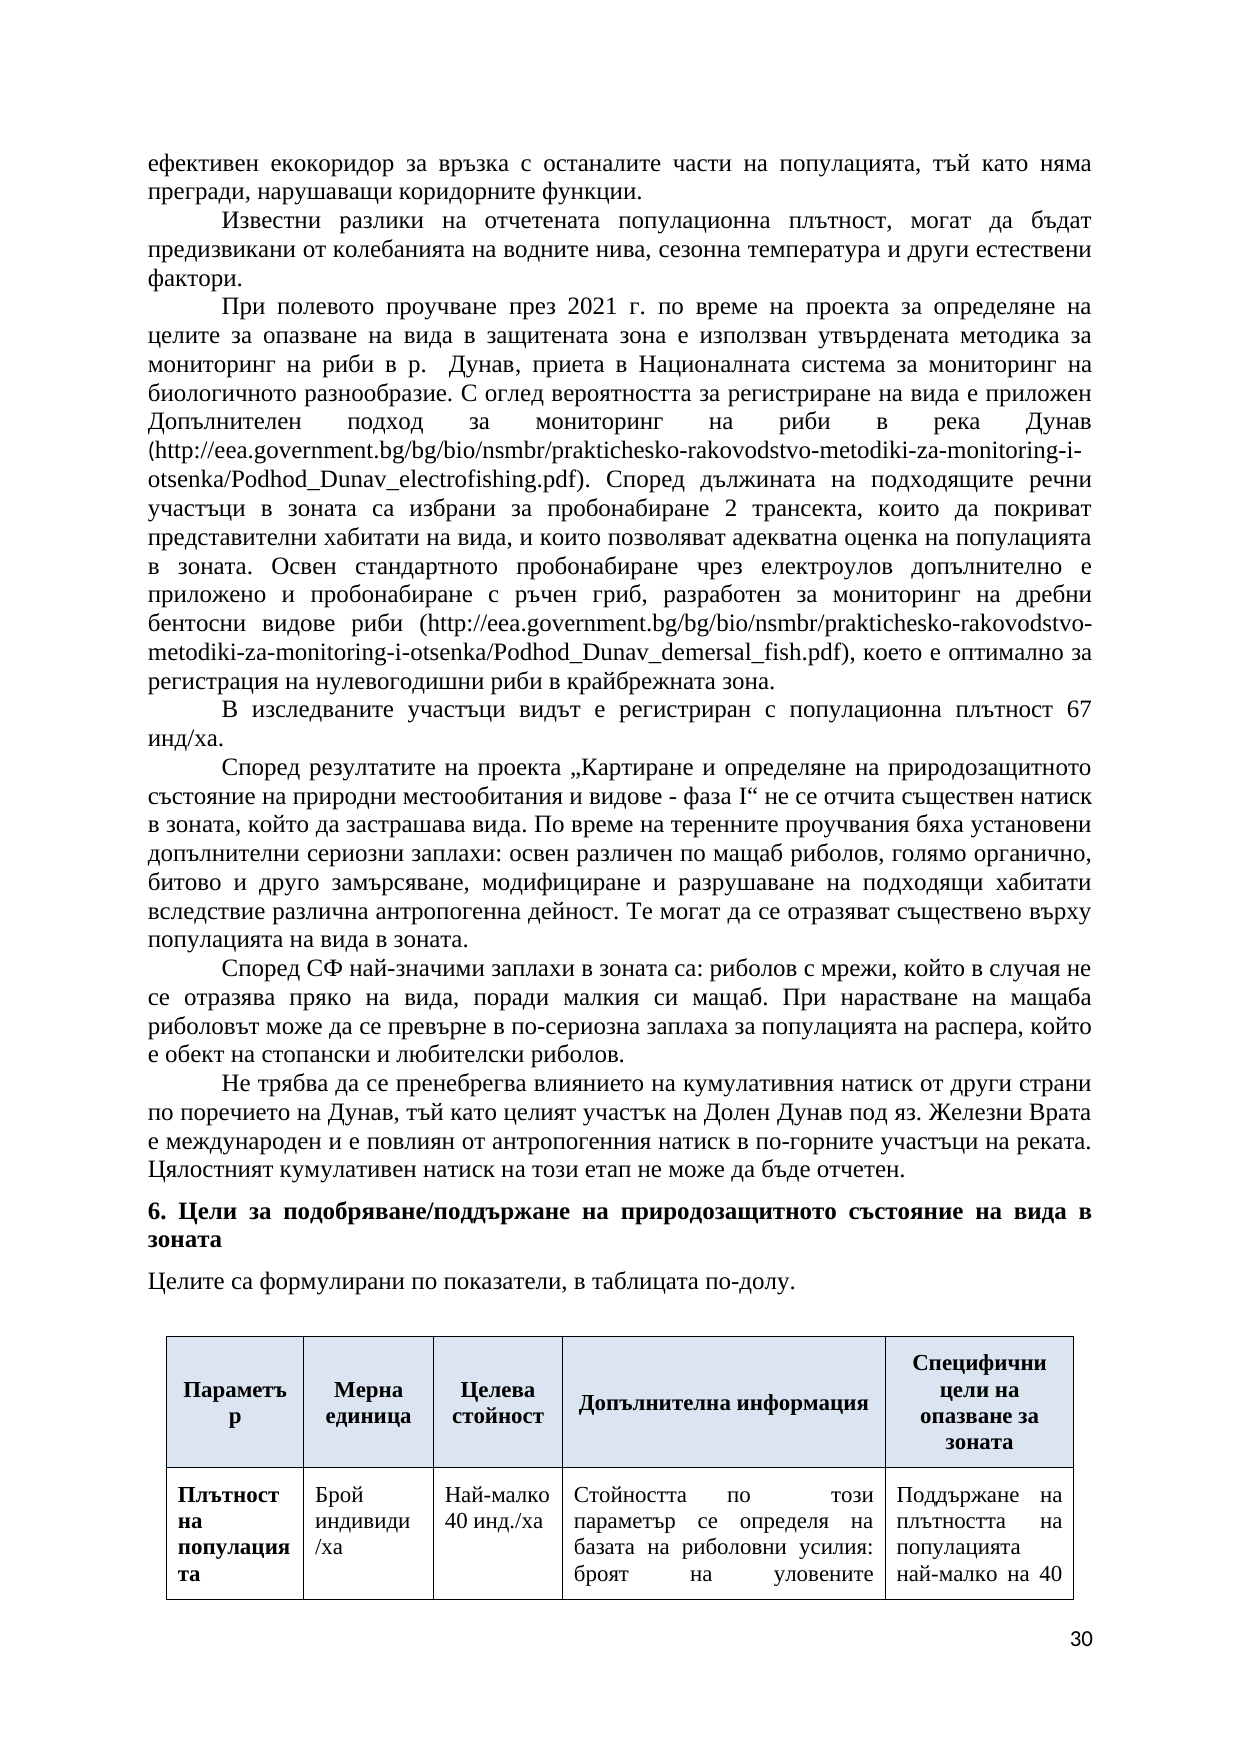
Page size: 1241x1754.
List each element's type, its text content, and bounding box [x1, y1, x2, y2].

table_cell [886, 1468, 1073, 1599]
table_cell Най-малко 40 инд./ха [434, 1468, 562, 1599]
text Не трябва да се пренебрегва влиянието на кумулативния натиск от други страни по поречието на Дунав, тъй като целият участък на Долен Дунав под яз. Железни Врата е международен и е повлиян от антропогенния натиск в по-горните участъци на реката. Цялостният кумулативен натиск на този етап не може да бъде отчетен. [148, 1068, 1093, 1183]
text В изследваните участъци видът е регистриран с популационна плътност 67 инд/ха. [148, 694, 1093, 752]
table_header Допълнителна информация [563, 1337, 885, 1467]
table_cell Брой индивиди/ха [304, 1468, 433, 1599]
text Според резултатите на проекта „Картиране и определяне на природозащитното състояние на природни местообитания и видове - фаза I“ не се отчита съществен натиск в зоната, който да застрашава вида. По време на теренните проучвания бяха установени допълнителни сериозни заплахи: освен различен по мащаб риболов, голямо органично, битово и друго замърсяване, модифициране и разрушаване на подходящи хабитати вследствие различна антропогенна дейност. Те могат да се отразяват съществено върху популацията на вида в зоната. [148, 752, 1093, 953]
table_header Специфични цели на опазване за зоната [886, 1337, 1073, 1467]
text Целите са формулирани по показатели, в таблицата по-долу. [148, 1266, 1093, 1294]
text Известни разлики на отчетената популационна плътност, могат да бъдат предизвикани от колебанията на водните нива, сезонна температура и други естествени фактори. [148, 205, 1093, 291]
table_header Целева стойност [434, 1337, 562, 1467]
table_cell Плътност на популацията [167, 1468, 303, 1599]
text 6. Цели за подобряване/поддържане на природозащитното състояние на вида в зоната [148, 1196, 1093, 1253]
table_header Мерна единица [304, 1337, 433, 1467]
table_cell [563, 1468, 885, 1599]
text Според СФ най-значими заплахи в зоната са: риболов с мрежи, който в случая не се отразява пряко на вида, поради малкия си мащаб. При нарастване на мащаба риболовът може да се превърне в по-сериозна заплаха за популацията на распера, който е обект на стопански и любителски риболов. [148, 953, 1093, 1068]
text При полевото проучване през 2021 г. по време на проекта за определяне на целите за опазване на вида в защитената зона е използван утвърдената методика за мониторинг на риби в р. Дунав, приета в Националната система за мониторинг на биологичното разнообразие. С оглед вероятността за регистриране на вида е приложен Допълнителен подход за мониторинг на риби в река Дунав (http://eea.government.bg/bg/bio/nsmbr/praktichesko-rakovodstvo-metodiki-za-monitoring-i-otsenka/Podhod_Dunav_electrofishing.pdf). Според дължината на подходящите речни участъци в зоната са избрани за пробонабиране 2 трансекта, които да покриват представителни хабитати на вида, и които позволяват адекватна оценка на популацията в зоната. Освен стандартното пробонабиране чрез електроулов допълнително е приложено и пробонабиране с ръчен гриб, разработен за мониторинг на дребни бентосни видове риби (http://eea.government.bg/bg/bio/nsmbr/praktichesko-rakovodstvo-metodiki-za-monitoring-i-otsenka/Podhod_Dunav_demersal_fish.pdf), което е оптимално за регистрация на нулевогодишни риби в крайбрежната зона. [148, 291, 1093, 694]
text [148, 148, 1093, 205]
table_header Параметър [167, 1337, 303, 1467]
